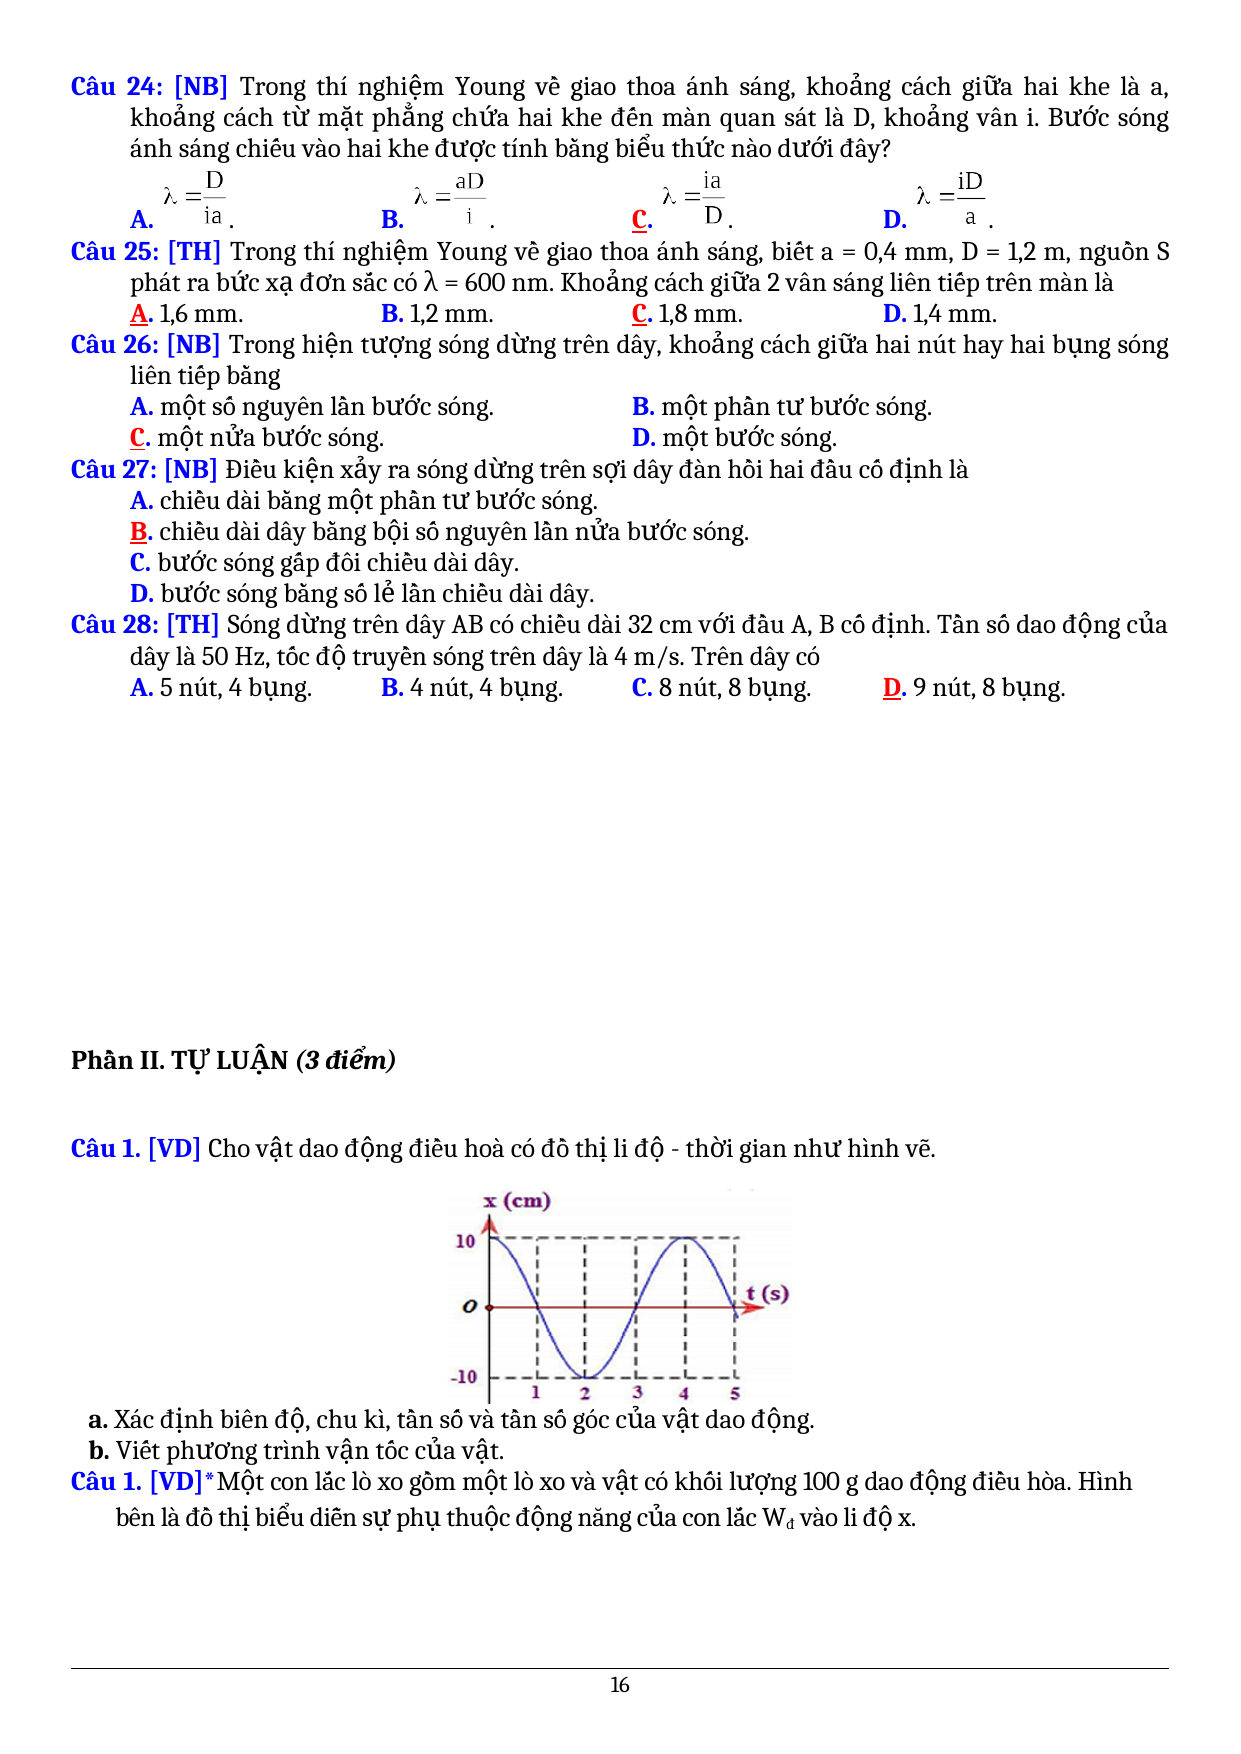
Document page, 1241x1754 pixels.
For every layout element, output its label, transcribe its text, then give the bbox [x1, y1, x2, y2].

text Câu 24: [NB] Trong thí nghiệm Young về giao thoa ánh sáng, khoảng cách giữa hai khe là a, khoảng cách từ mặt phẳng chứa hai khe đến màn quan sát là D, khoảng vân i. Bước sóng ánh sáng chiếu vào hai khe được tính bằng biểu thức nào dưới đây? [71, 71, 1169, 164]
text Câu 25: [TH] Trong thí nghiệm Young về giao thoa ánh sáng, biết a = 0,4 mm, D = 1,2 m, nguồn S phát ra bức xạ đơn sắc có λ = 600 nm. Khoảng cách giữa 2 vân sáng liên tiếp trên màn là [71, 236, 1169, 298]
text C. một nửa bước sóng. D. một bước sóng. [130, 422, 1169, 454]
text b. Viết phương trình vận tốc của vật. [88, 1435, 1169, 1466]
picture [447, 1189, 793, 1404]
text a. Xác định biên độ, chu kì, tần số và tần số góc của vật dao động. [88, 1404, 1169, 1435]
text Câu 27: [NB] Điều kiện xảy ra sóng dừng trên sợi dây đàn hồi hai đầu cố định là [71, 454, 1169, 485]
text Phần II. TỰ LUẬN (3 điểm) [71, 1045, 1169, 1077]
text B. chiều dài dây bằng bội số nguyên lần nửa bước sóng. [130, 516, 1169, 547]
text Câu 1. [VD]*Một con lắc lò xo gồm một lò xo và vật có khối lượng 100 g dao động điều hòa. Hình bên là đồ thị biểu diễn sự phụ thuộc động năng của con lắc Wđ vào li độ x. [71, 1466, 1135, 1533]
text A. một số nguyên lần bước sóng. B. một phần tư bước sóng. [130, 391, 1169, 422]
text Câu 28: [TH] Sóng dừng trên dây AB có chiều dài 32 cm với đầu A, B cố định. Tần số dao động của dây là 50 Hz, tốc độ truyền sóng trên dây là 4 m/s. Trên dây có [71, 609, 1169, 672]
text A. . B. . C. . D. . [130, 164, 1169, 236]
text A. chiều dài bằng một phần tư bước sóng. [130, 485, 1169, 516]
text D. bước sóng bằng số lẻ lần chiều dài dây. [130, 578, 1169, 609]
text A. 5 nút, 4 bụng. B. 4 nút, 4 bụng. C. 8 nút, 8 bụng. D. 9 nút, 8 bụng. [130, 672, 1169, 703]
text Câu 26: [NB] Trong hiện tượng sóng dừng trên dây, khoảng cách giữa hai nút hay hai bụng sóng liên tiếp bằng [71, 329, 1169, 391]
text A. 1,6 mm. B. 1,2 mm. C. 1,8 mm. D. 1,4 mm. [130, 298, 1169, 329]
text Câu 1. [VD] Cho vật dao động điều hoà có đồ thị li độ - thời gian như hình vẽ. [71, 1133, 1169, 1164]
text C. bước sóng gấp đôi chiều dài dây. [130, 547, 1169, 578]
